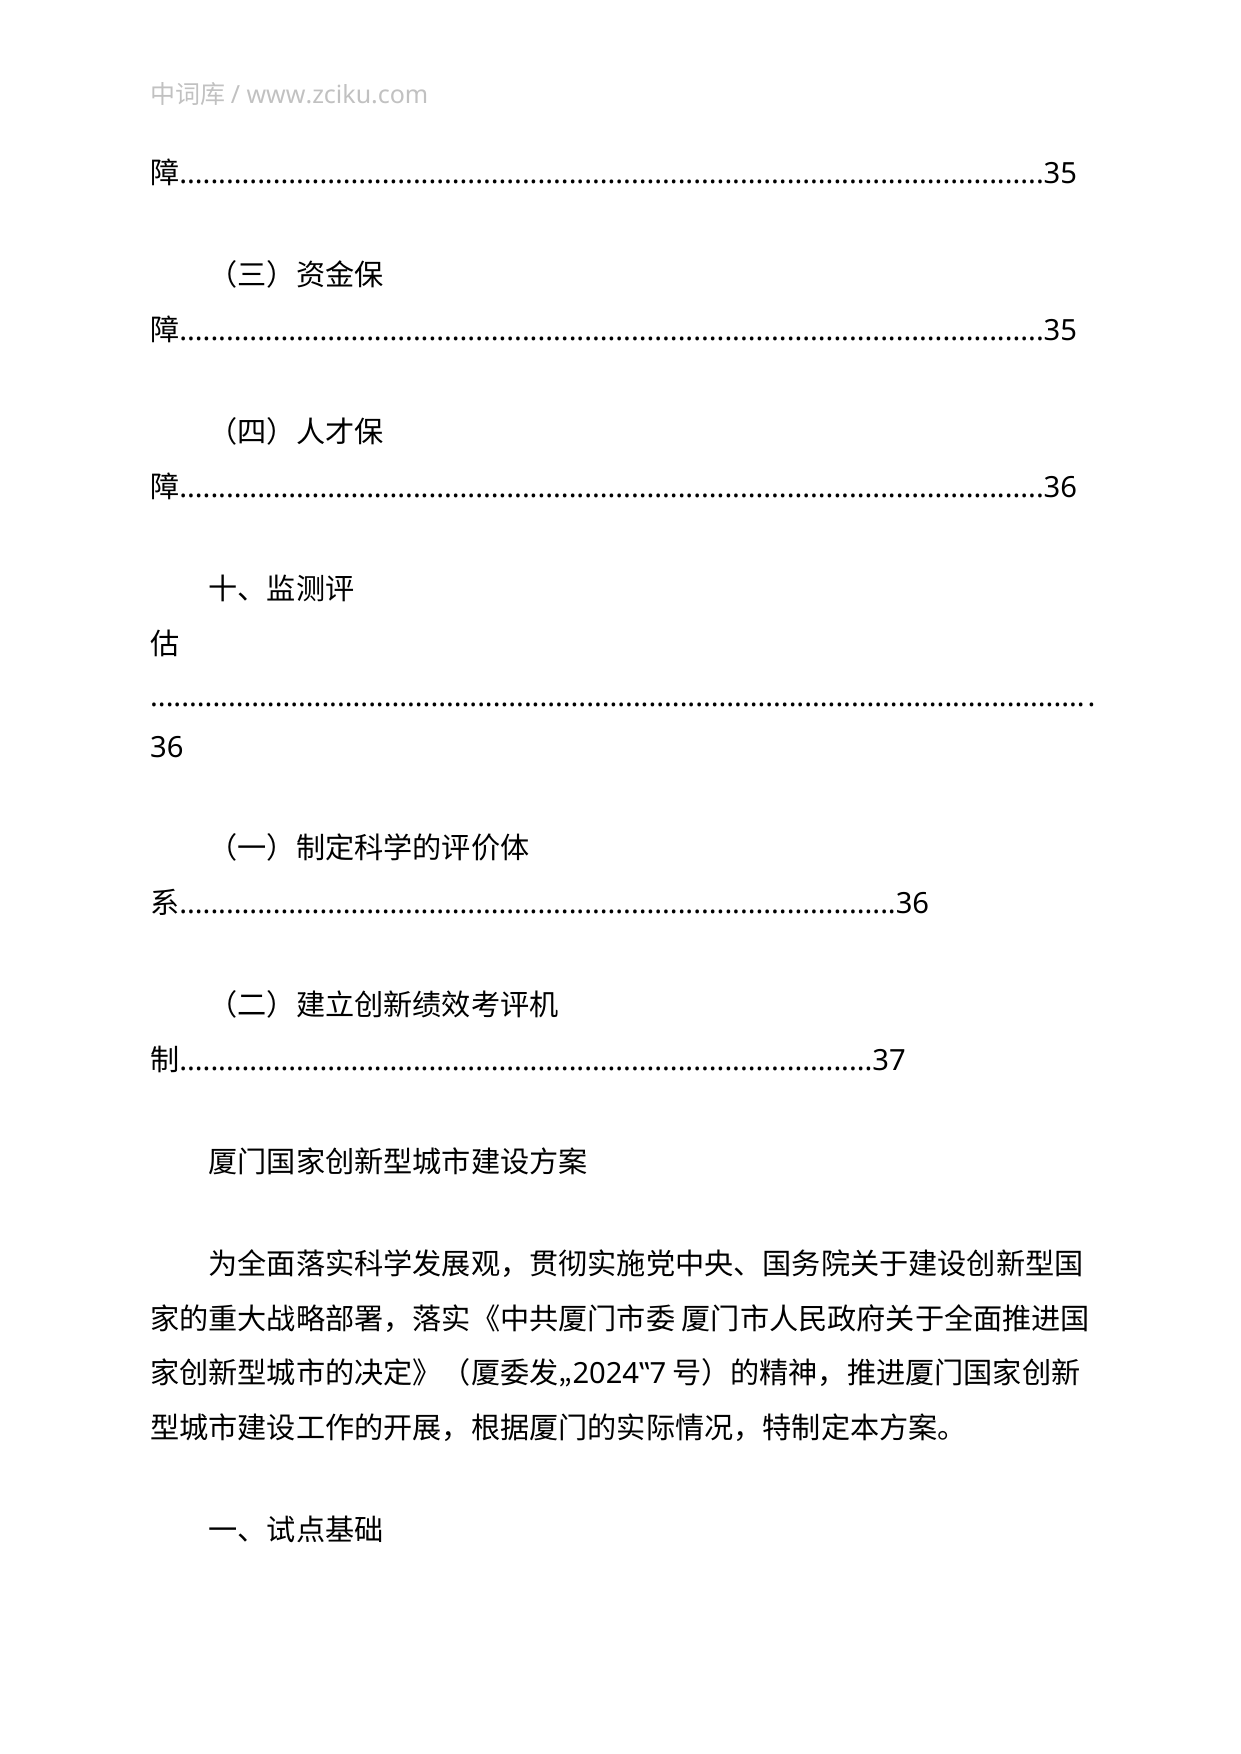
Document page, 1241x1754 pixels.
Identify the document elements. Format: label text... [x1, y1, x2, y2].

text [150, 150, 1090, 192]
text （二）建立创新绩效考评机制.........................................................................................37 [150, 982, 1090, 1079]
text 十、监测评估.........................................................................................................................36 [150, 566, 1090, 766]
text 为全面落实科学发展观，贯彻实施党中央、国务院关于建设创新型国家的重大战略部署，落实《中共厦门市委 厦门市人民政府关于全面推进国家创新型城市的决定》（厦委发„2024‟7号）的精神，推进厦门国家创新型城市建设工作的开展，根据厦门的实际情况，特制定本方案。 [150, 1240, 1090, 1447]
text 厦门国家创新型城市建设方案 [150, 1138, 1090, 1181]
text （三）资金保障...............................................................................................................35 [150, 252, 1090, 349]
text 一、试点基础 [150, 1507, 1090, 1549]
text （一）制定科学的评价体系............................................................................................36 [150, 825, 1090, 922]
text （四）人才保障...............................................................................................................36 [150, 409, 1090, 506]
